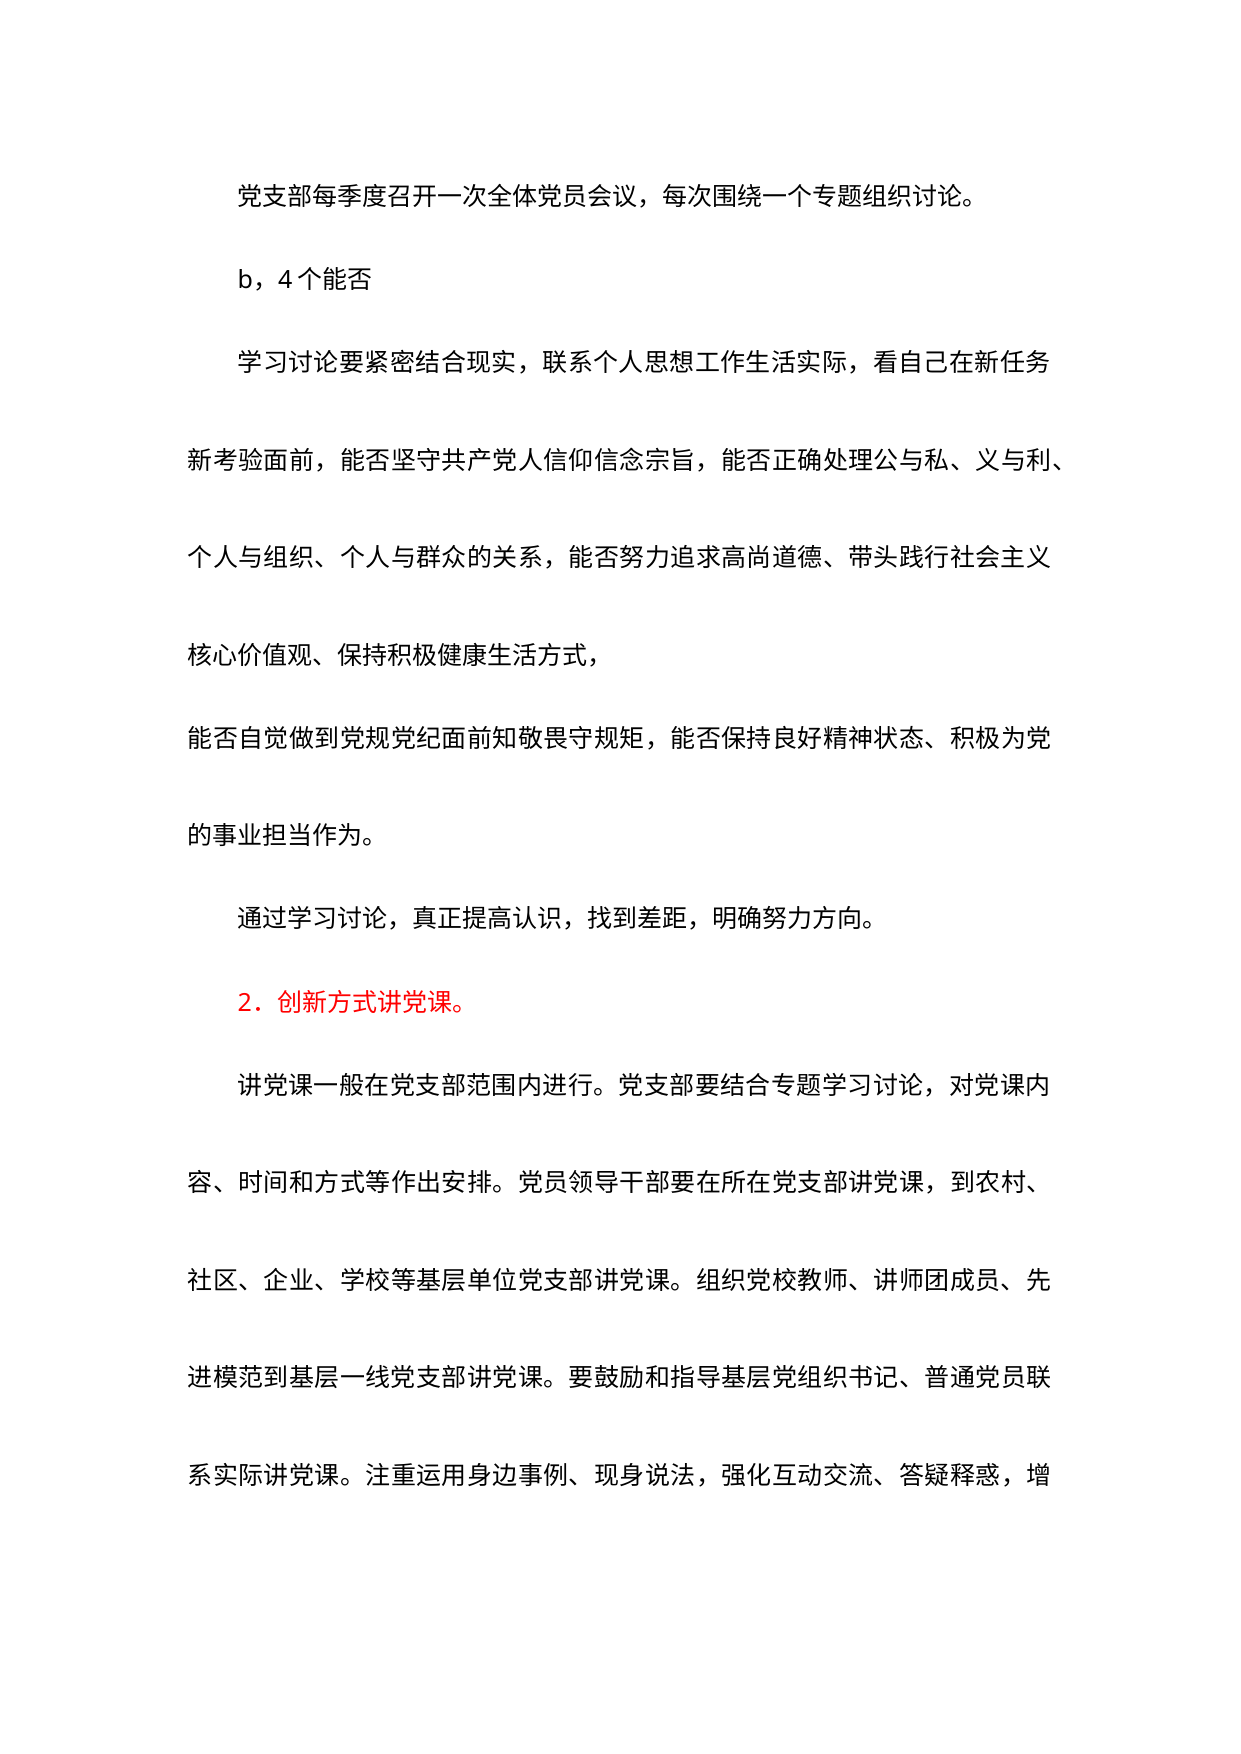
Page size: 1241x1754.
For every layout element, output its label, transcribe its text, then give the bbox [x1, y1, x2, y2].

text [187, 1051, 1053, 1506]
text 学习讨论要紧密结合现实，联系个人思想工作生活实际，看自己在新任务新考验面前，能否坚守共产党人信仰信念宗旨，能否正确处理公与私、义与利、个人与组织、个人与群众的关系，能否努力追求高尚道德、带头践行社会主义核心价值观、保持积极健康生活方式， [187, 328, 1053, 686]
text 2．创新方式讲党课。 [187, 968, 1053, 1033]
text 党支部每季度召开一次全体党员会议，每次围绕一个专题组织讨论。 [187, 162, 1053, 227]
text 通过学习讨论，真正提高认识，找到差距，明确努力方向。 [187, 884, 1053, 949]
text 能否自觉做到党规党纪面前知敬畏守规矩，能否保持良好精神状态、积极为党的事业担当作为。 [187, 704, 1053, 866]
text b，4个能否 [187, 245, 1053, 310]
